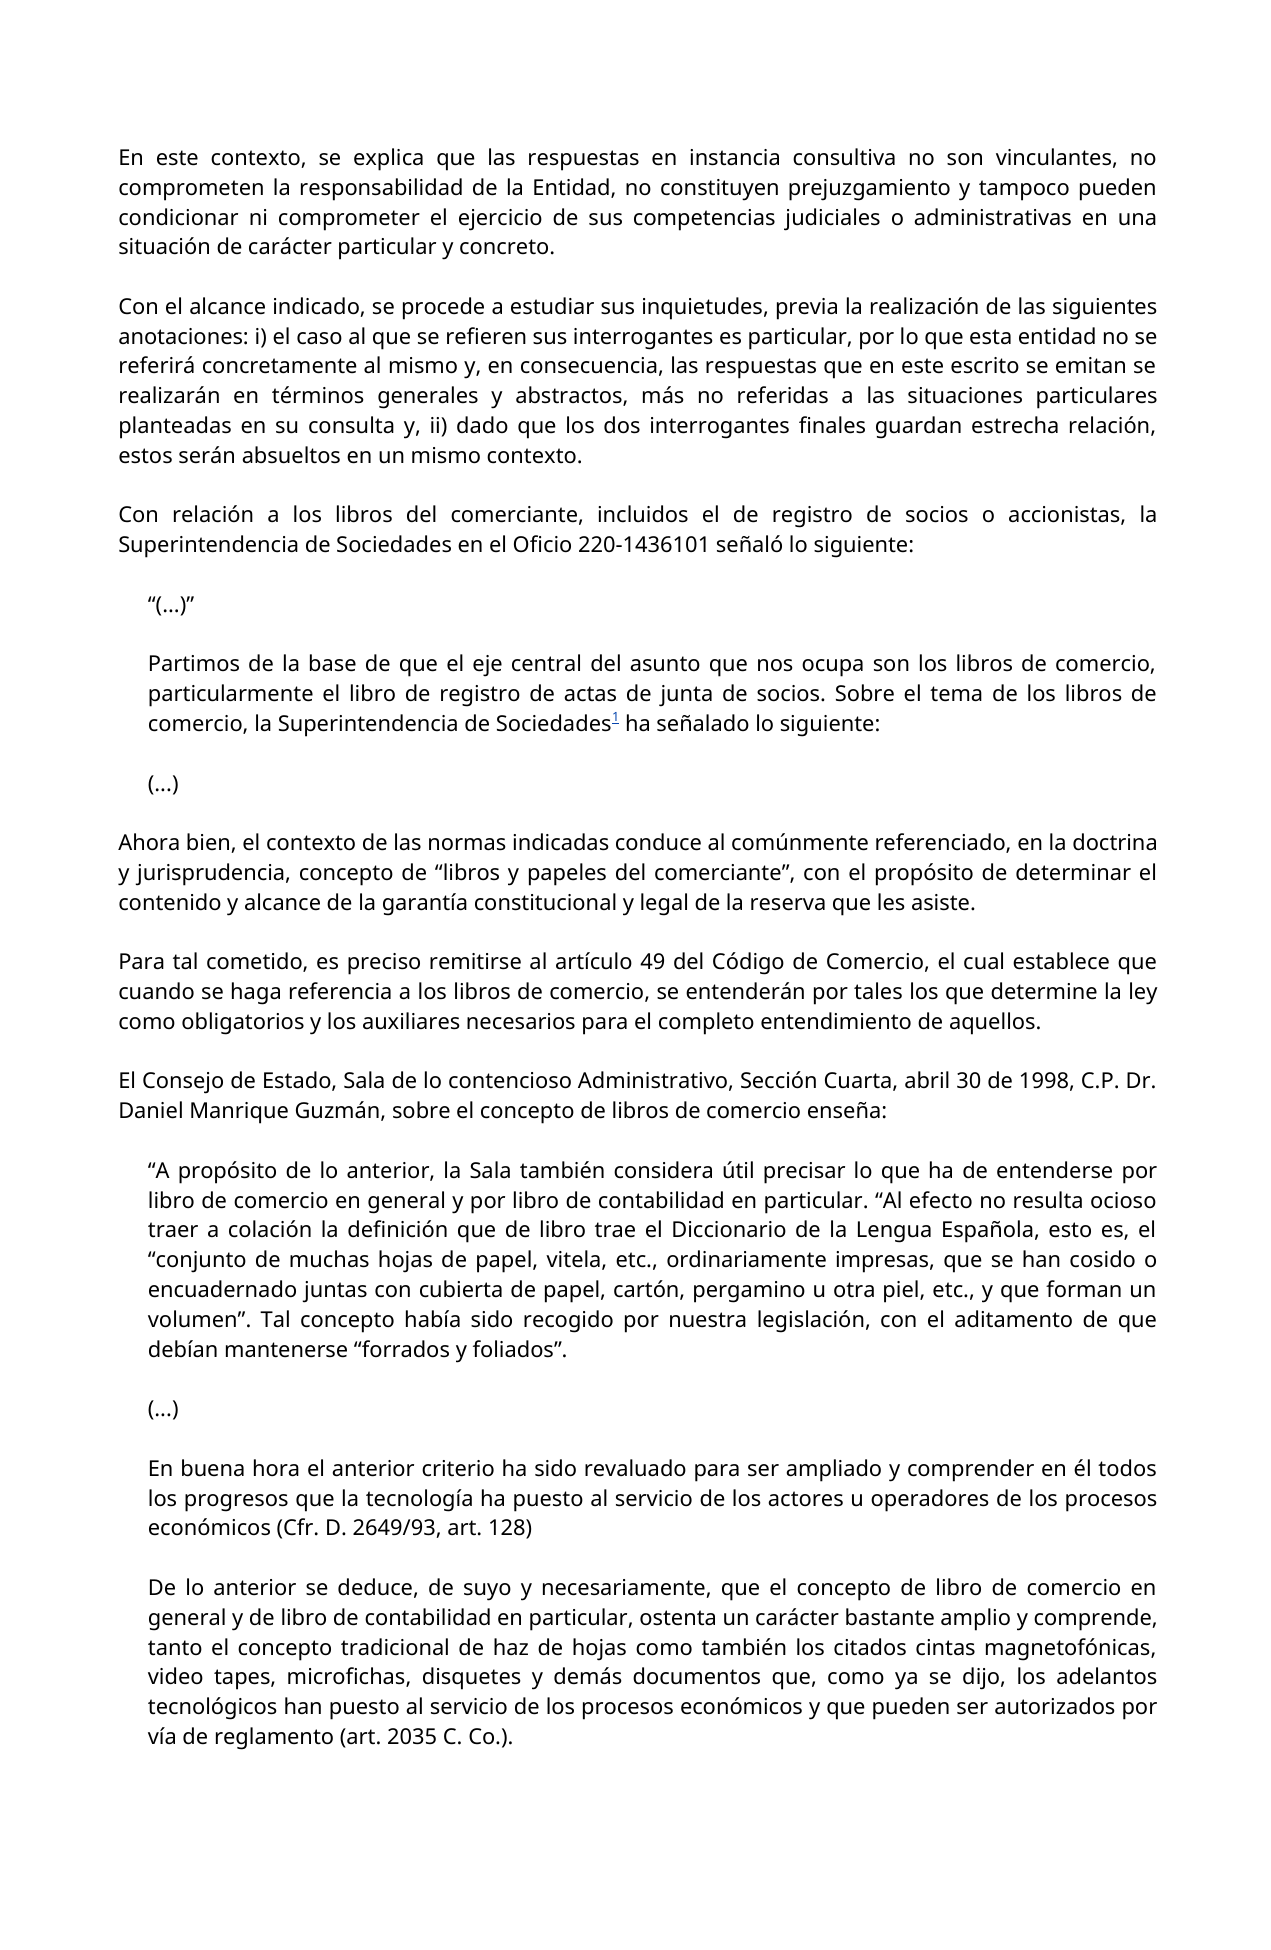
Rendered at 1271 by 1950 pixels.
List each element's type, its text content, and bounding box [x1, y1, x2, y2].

text (...) [148, 768, 1159, 797]
text Con relación a los libros del comerciante, incluidos el de registro de socios o accionistas, la Superintendencia de Sociedades en el Oficio 220-1436101 señaló lo siguiente: [118, 499, 1159, 559]
text (...) [148, 1393, 1159, 1423]
text El Consejo de Estado, Sala de lo contencioso Administrativo, Sección Cuarta, abril 30 de 1998, C.P. Dr. Daniel Manrique Guzmán, sobre el concepto de libros de comercio enseña: [118, 1066, 1159, 1125]
text Partimos de la base de que el eje central del asunto que nos ocupa son los libros de comercio, particularmente el libro de registro de actas de junta de socios. Sobre el tema de los libros de comercio, la Superintendencia de Sociedades1 ha señalado lo siguiente: [148, 648, 1159, 738]
text Con el alcance indicado, se procede a estudiar sus inquietudes, previa la realización de las siguientes anotaciones: i) el caso al que se refieren sus interrogantes es particular, por lo que esta entidad no se referirá concretamente al mismo y, en consecuencia, las respuestas que en este escrito se emitan se realizarán en términos generales y abstractos, más no referidas a las situaciones particulares planteadas en su consulta y, ii) dado que los dos interrogantes finales guardan estrecha relación, estos serán absueltos en un mismo contexto. [118, 291, 1159, 470]
text En buena hora el anterior criterio ha sido revaluado para ser ampliado y comprender en él todos los progresos que la tecnología ha puesto al servicio de los actores u operadores de los procesos económicos (Cfr. D. 2649/93, art. 128) [148, 1453, 1159, 1542]
text Ahora bien, el contexto de las normas indicadas conduce al comúnmente referenciado, en la doctrina y jurisprudencia, concepto de “libros y papeles del comerciante”, con el propósito de determinar el contenido y alcance de la garantía constitucional y legal de la reserva que les asiste. [118, 827, 1159, 917]
text En este contexto, se explica que las respuestas en instancia consultiva no son vinculantes, no comprometen la responsabilidad de la Entidad, no constituyen prejuzgamiento y tampoco pueden condicionar ni comprometer el ejercicio de sus competencias judiciales o administrativas en una situación de carácter particular y concreto. [118, 142, 1159, 261]
text “(...)” [148, 589, 1159, 619]
text Para tal cometido, es preciso remitirse al artículo 49 del Código de Comercio, el cual establece que cuando se haga referencia a los libros de comercio, se entenderán por tales los que determine la ley como obligatorios y los auxiliares necesarios para el completo entendimiento de aquellos. [118, 946, 1159, 1036]
text “A propósito de lo anterior, la Sala también considera útil precisar lo que ha de entenderse por libro de comercio en general y por libro de contabilidad en particular. “Al efecto no resulta ocioso traer a colación la definición que de libro trae el Diccionario de la Lengua Española, esto es, el “conjunto de muchas hojas de papel, vitela, etc., ordinariamente impresas, que se han cosido o encuadernado juntas con cubierta de papel, cartón, pergamino u otra piel, etc., y que forman un volumen”. Tal concepto había sido recogido por nuestra legislación, con el aditamento de que debían mantenerse “forrados y foliados”. [148, 1155, 1159, 1363]
text De lo anterior se deduce, de suyo y necesariamente, que el concepto de libro de comercio en general y de libro de contabilidad en particular, ostenta un carácter bastante amplio y comprende, tanto el concepto tradicional de haz de hojas como también los citados cintas magnetofónicas, video tapes, microfichas, disquetes y demás documentos que, como ya se dijo, los adelantos tecnológicos han puesto al servicio de los procesos económicos y que pueden ser autorizados por vía de reglamento (art. 2035 C. Co.). [148, 1572, 1159, 1751]
